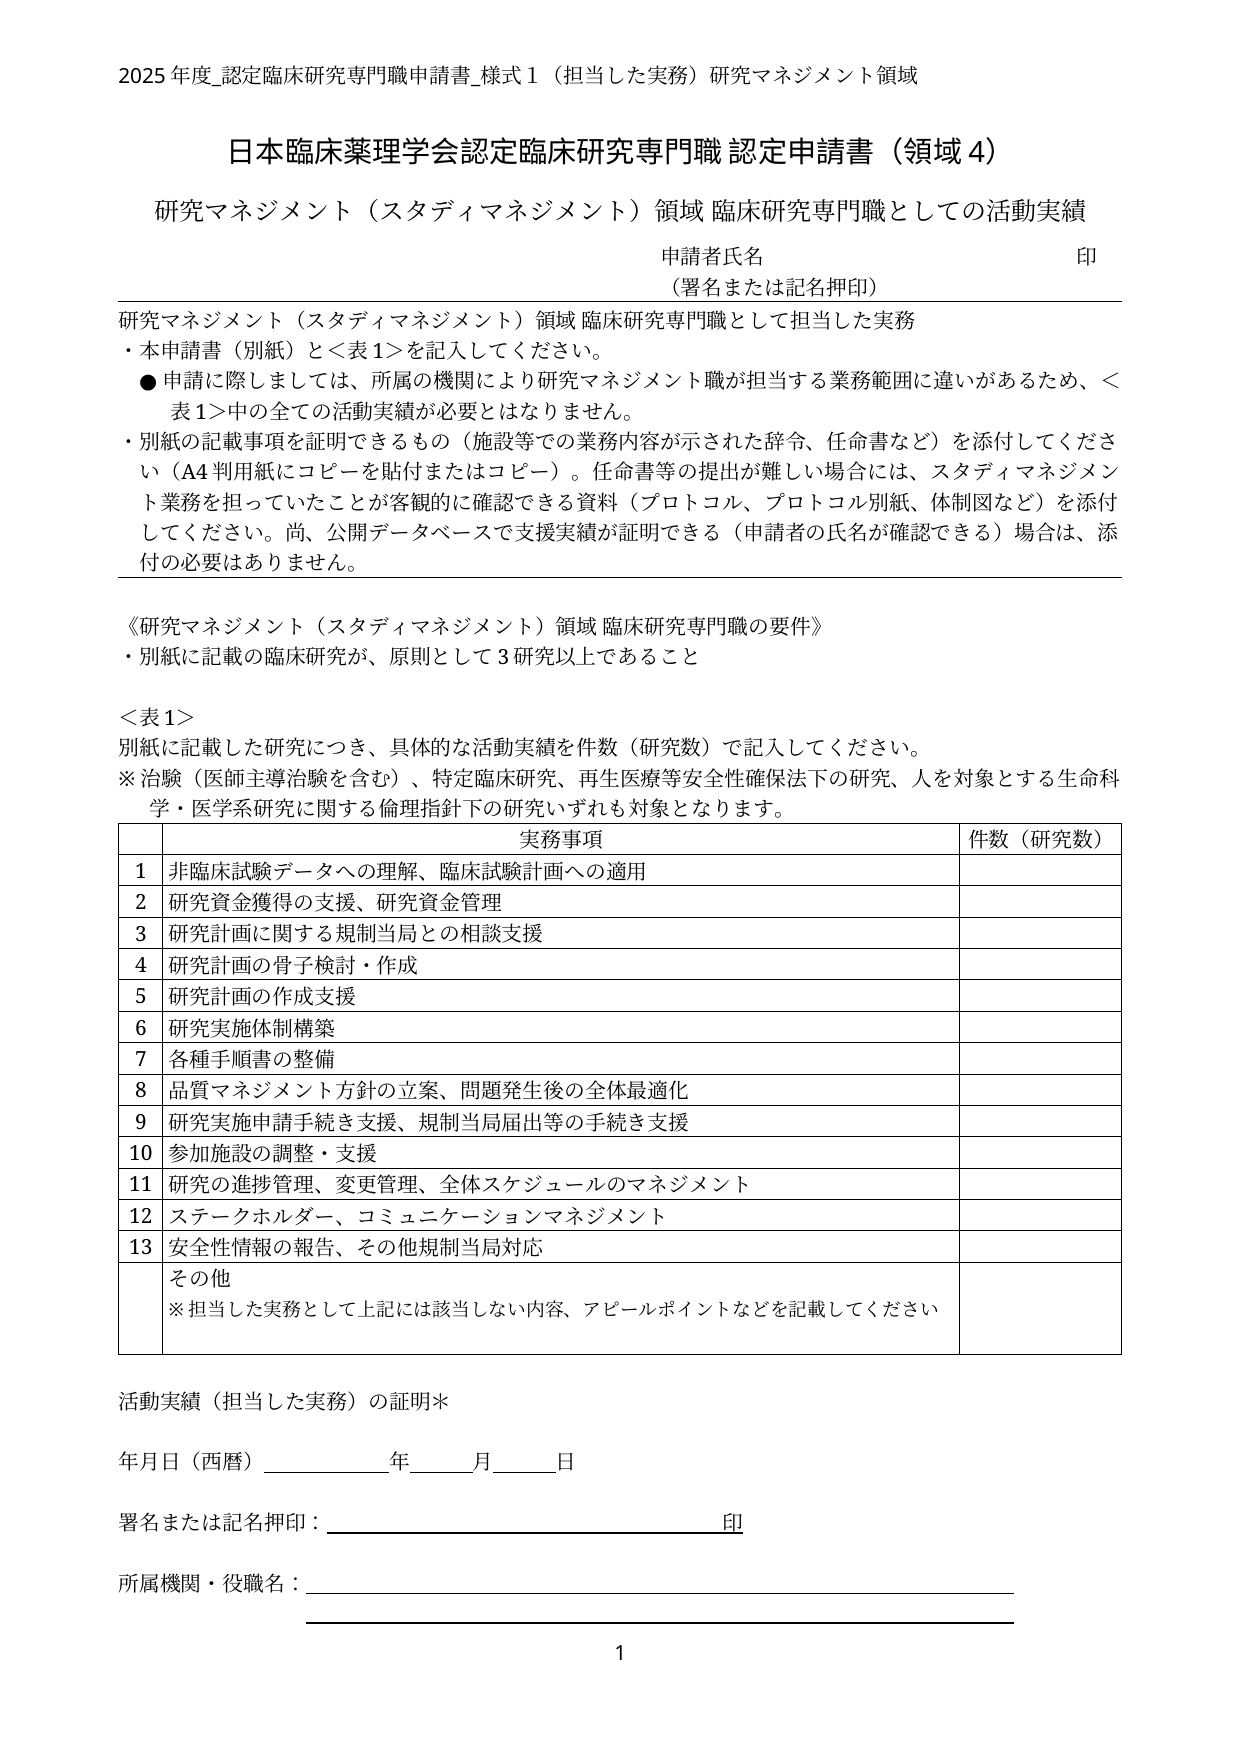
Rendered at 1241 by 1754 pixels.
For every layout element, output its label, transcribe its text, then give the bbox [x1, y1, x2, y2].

table_cell 安全性情報の報告、その他規制当局対応 [163, 1231, 959, 1262]
table_cell 各種手順書の整備 [163, 1043, 959, 1073]
table_cell [960, 886, 1121, 917]
table_cell 7 [119, 1043, 162, 1073]
table_cell [960, 1043, 1121, 1073]
table_cell 8 [119, 1075, 162, 1105]
table_cell [960, 1169, 1121, 1199]
text （署名または記名押印） [660, 271, 1122, 301]
table_header 実務事項 [163, 824, 959, 854]
text 研究マネジメント（スタディマネジメント）領域 臨床研究専門職としての活動実績 [118, 180, 1122, 240]
text 別紙に記載した研究につき、具体的な活動実績を件数（研究数）で記入してください。 [118, 732, 1122, 762]
table_cell 研究資金獲得の支援、研究資金管理 [163, 886, 959, 917]
table_cell 研究計画に関する規制当局との相談支援 [163, 918, 959, 948]
table_cell 研究実施申請手続き支援、規制当局届出等の手続き支援 [163, 1106, 959, 1136]
text ※ 治験（医師主導治験を含む）、特定臨床研究、再生医療等安全性確保法下の研究、人を対象とする生命科学・医学系研究に関する倫理指針下の研究いずれも対象となります。 [118, 762, 1122, 823]
table_cell [960, 1137, 1121, 1167]
table_cell 6 [119, 1012, 162, 1042]
text ・別紙に記載の臨床研究が、原則として3研究以上であること [118, 641, 1122, 671]
table_cell 研究計画の骨子検討・作成 [163, 949, 959, 979]
table_cell [119, 1263, 162, 1353]
table_cell 3 [119, 918, 162, 948]
table_cell 2 [119, 886, 162, 917]
table_cell [960, 1075, 1121, 1105]
table_cell 参加施設の調整・支援 [163, 1137, 959, 1167]
table_cell [960, 949, 1121, 979]
table_cell ステークホルダー、コミュニケーションマネジメント [163, 1200, 959, 1230]
text 署名または記名押印： 印 [118, 1506, 1122, 1536]
table_cell 非臨床試験データへの理解、臨床試験計画への適用 [163, 855, 959, 885]
table_cell [960, 1231, 1121, 1262]
text ＜表1＞ [118, 701, 1122, 732]
table_cell [960, 855, 1121, 885]
table_cell [960, 1200, 1121, 1230]
table_cell [960, 1106, 1121, 1136]
table_cell 研究の進捗管理、変更管理、全体スケジュールのマネジメント [163, 1169, 959, 1199]
text 所属機関・役職名： [118, 1567, 1122, 1597]
table_cell 9 [119, 1106, 162, 1136]
table_cell [960, 918, 1121, 948]
text ● 申請に際しましては、所属の機関により研究マネジメント職が担当する業務範囲に違いがあるため、＜表1＞中の全ての活動実績が必要とはなりません。 [139, 365, 1122, 425]
text 年月日（西暦） 年 月 日 [118, 1446, 1122, 1476]
table_cell 1 [119, 855, 162, 885]
table_cell 研究実施体制構築 [163, 1012, 959, 1042]
table_cell 12 [119, 1200, 162, 1230]
table_cell 5 [119, 980, 162, 1011]
table_cell その他 ※ 担当した実務として上記には該当しない内容、アピールポイントなどを記載してください [163, 1263, 959, 1353]
table_cell 品質マネジメント方針の立案、問題発生後の全体最適化 [163, 1075, 959, 1105]
text 日本臨床薬理学会認定臨床研究専門職 認定申請書（領域4） [118, 119, 1122, 180]
table_cell 13 [119, 1231, 162, 1262]
table_cell [960, 1263, 1121, 1353]
table_cell [960, 980, 1121, 1011]
text ・本申請書（別紙）と＜表1＞を記入してください。 [118, 334, 1122, 365]
table_cell 研究計画の作成支援 [163, 980, 959, 1011]
table_cell [960, 1012, 1121, 1042]
text ・別紙の記載事項を証明できるもの（施設等での業務内容が示された辞令、任命書など）を添付してください（A4判用紙にコピーを貼付またはコピー）。任命書等の提出が難しい場合には、スタディマネジメント業務を担っていたことが客観的に確認できる資料（プロトコル、プロトコル別紙、体制図など）を添付してください。尚、公開データベースで支援実績が証明できる（申請者の氏名が確認できる）場合は、添付の必要はありません。 [118, 425, 1122, 577]
table_cell 10 [119, 1137, 162, 1167]
text 研究マネジメント（スタディマネジメント）領域 臨床研究専門職として担当した実務 [118, 302, 1122, 334]
table_header [119, 824, 162, 854]
table_header 件数（研究数） [960, 824, 1121, 854]
text 申請者氏名 印 [660, 240, 1122, 271]
text 《研究マネジメント（スタディマネジメント）領域 臨床研究専門職の要件》 [118, 610, 1122, 641]
text 活動実績（担当した実務）の証明＊ [118, 1385, 1122, 1415]
table_cell 11 [119, 1169, 162, 1199]
table_cell 4 [119, 949, 162, 979]
